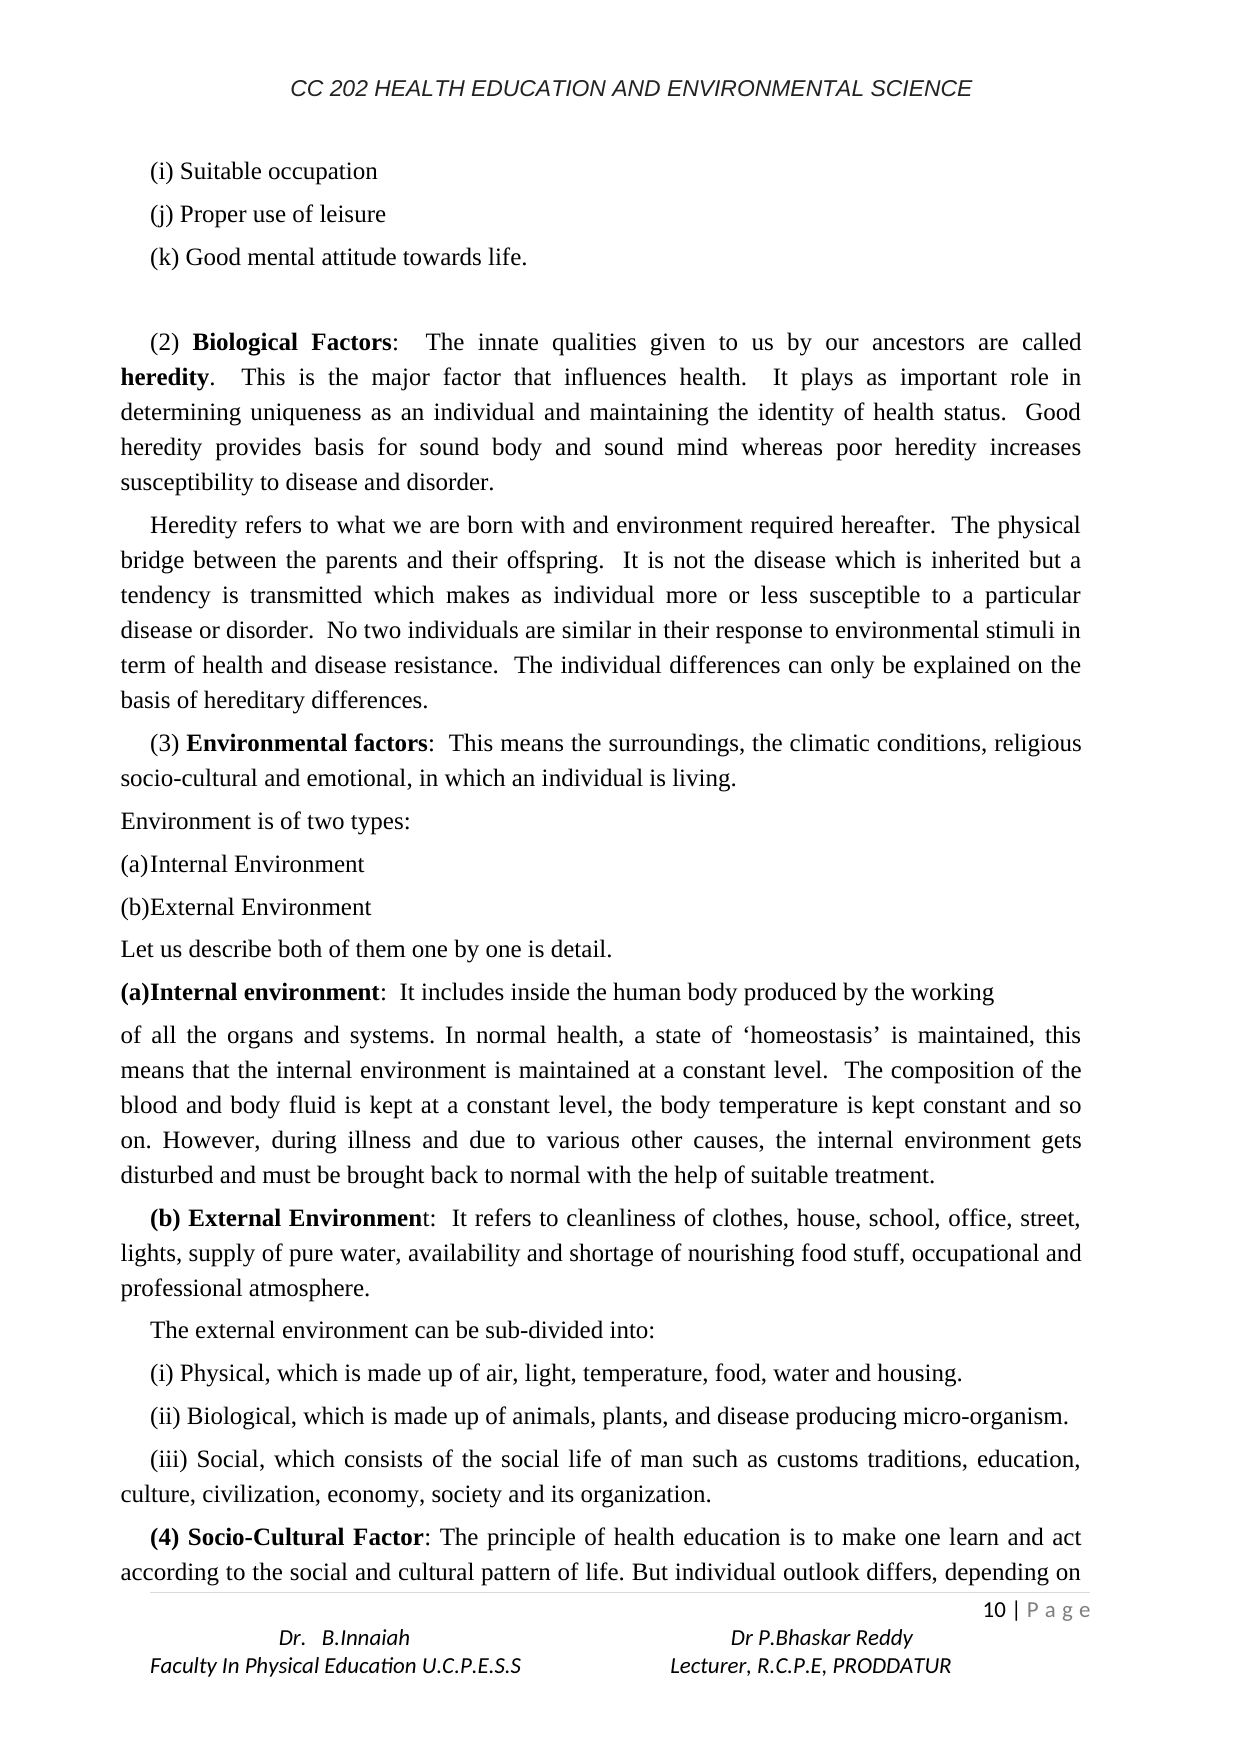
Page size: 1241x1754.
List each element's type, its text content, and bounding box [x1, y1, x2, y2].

text (i) Physical, which is made up of air, light, temperature, food, water and housing. [120, 1352, 1082, 1387]
text Environment is of two types: [120, 800, 1082, 835]
text The external environment can be sub-divided into: [120, 1309, 1082, 1344]
text Heredity refers to what we are born with and environment required hereafter. The physical bridge between the parents and their offspring. It is not the disease which is inherited but a tendency is transmitted which makes as individual more or less susceptible to a particular disease or disorder. No two individuals are similar in their response to environmental stimuli in term of health and disease resistance. The individual differences can only be explained on the basis of hereditary differences. [120, 504, 1082, 714]
text (k) Good mental attitude towards life. [120, 236, 1082, 271]
text (b) External Environment: It refers to cleanliness of clothes, house, school, office, street, lights, supply of pure water, availability and shortage of nourishing food stuff, occupational and professional atmosphere. [120, 1197, 1082, 1302]
text (i) Suitable occupation [120, 150, 1082, 185]
text (3) Environmental factors: This means the surroundings, the climatic conditions, religious socio-cultural and emotional, in which an individual is living. [120, 722, 1082, 792]
text (iii) Social, which consists of the social life of man such as customs traditions, education, culture, civilization, economy, society and its organization. [120, 1438, 1082, 1508]
text Let us describe both of them one by one is detail. [120, 928, 1082, 963]
text (2) Biological Factors: The innate qualities given to us by our ancestors are called heredity. This is the major factor that influences health. It plays as important role in determining uniqueness as an individual and maintaining the identity of health status. Good heredity provides basis for sound body and sound mind whereas poor heredity increases susceptibility to disease and disorder. [120, 321, 1082, 496]
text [120, 1516, 1082, 1586]
text (j) Proper use of leisure [120, 193, 1082, 228]
text (a) Internal environment: It includes inside the human body produced by the working [120, 971, 1082, 1006]
text of all the organs and systems. In normal health, a state of ‘homeostasis’ is maintained, this means that the internal environment is maintained at a constant level. The composition of the blood and body fluid is kept at a constant level, the body temperature is kept constant and so on. However, during illness and due to various other causes, the internal environment gets disturbed and must be brought back to normal with the help of suitable treatment. [120, 1014, 1082, 1189]
text (b) External Environment [120, 885, 1082, 920]
text (ii) Biological, which is made up of animals, plants, and disease producing micro-organism. [120, 1395, 1082, 1430]
text (a) Internal Environment [120, 842, 1082, 877]
